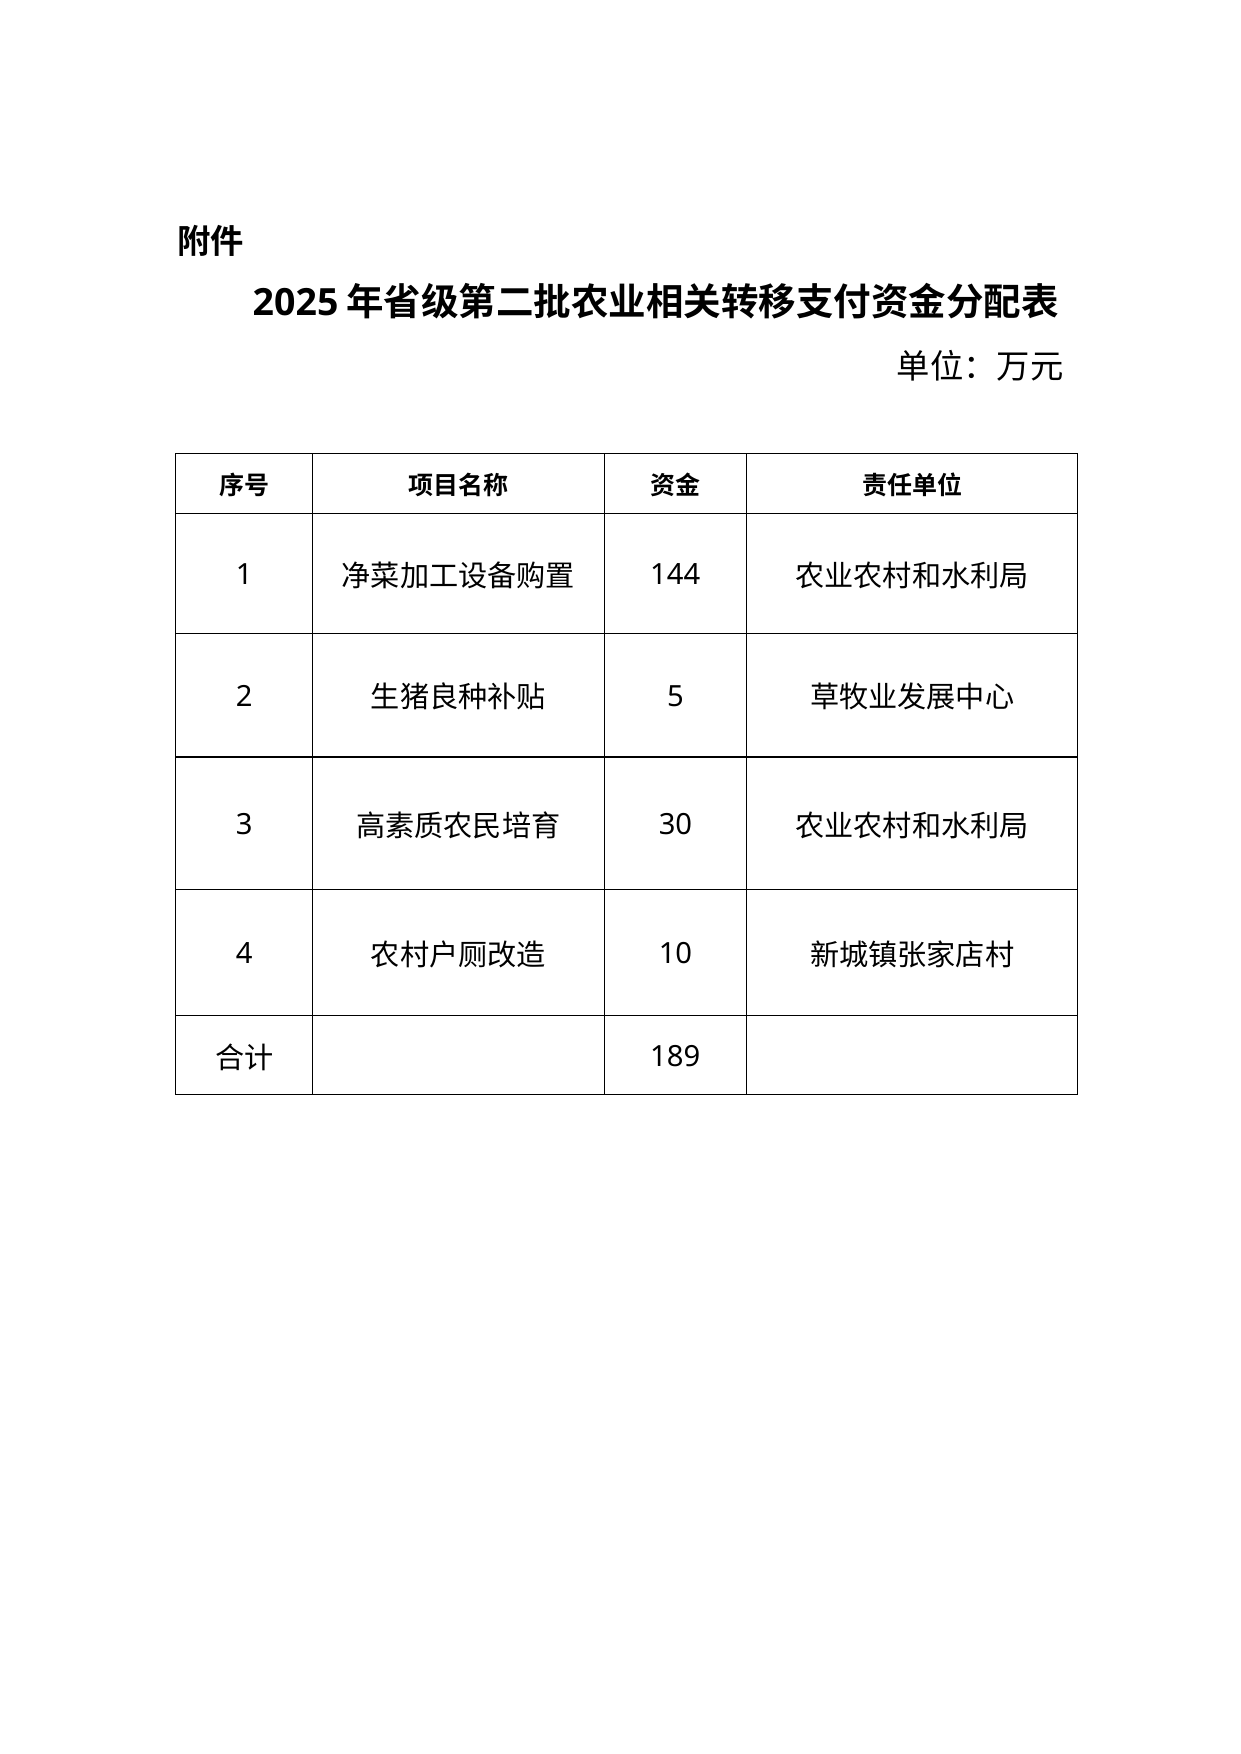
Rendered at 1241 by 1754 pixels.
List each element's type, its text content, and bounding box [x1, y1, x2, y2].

table_header 责任单位 [747, 454, 1077, 513]
table_cell 合计 [176, 1016, 312, 1094]
table_cell 10 [605, 890, 746, 1015]
table_cell 草牧业发展中心 [747, 634, 1077, 756]
table_cell 农村户厕改造 [313, 890, 604, 1015]
table_cell 生猪良种补贴 [313, 634, 604, 756]
table_header 序号 [176, 454, 312, 513]
table_cell 144 [605, 514, 746, 633]
table_cell 净菜加工设备购置 [313, 514, 604, 633]
table_cell 2 [176, 634, 312, 756]
table_cell 新城镇张家店村 [747, 890, 1077, 1015]
text 2025年省级第二批农业相关转移支付资金分配表 [177, 266, 1063, 328]
table_cell 189 [605, 1016, 746, 1094]
table_cell 5 [605, 634, 746, 756]
table_cell 30 [605, 758, 746, 889]
table_header 资金 [605, 454, 746, 513]
table_cell [313, 1016, 604, 1094]
table_header 项目名称 [313, 454, 604, 513]
text 附件 [177, 203, 1063, 266]
table_cell 1 [176, 514, 312, 633]
table_cell 农业农村和水利局 [747, 758, 1077, 889]
text 单位：万元 [177, 328, 1063, 391]
table_cell 3 [176, 758, 312, 889]
table_cell 4 [176, 890, 312, 1015]
table_cell 高素质农民培育 [313, 758, 604, 889]
table_cell [747, 1016, 1077, 1094]
table_cell 农业农村和水利局 [747, 514, 1077, 633]
